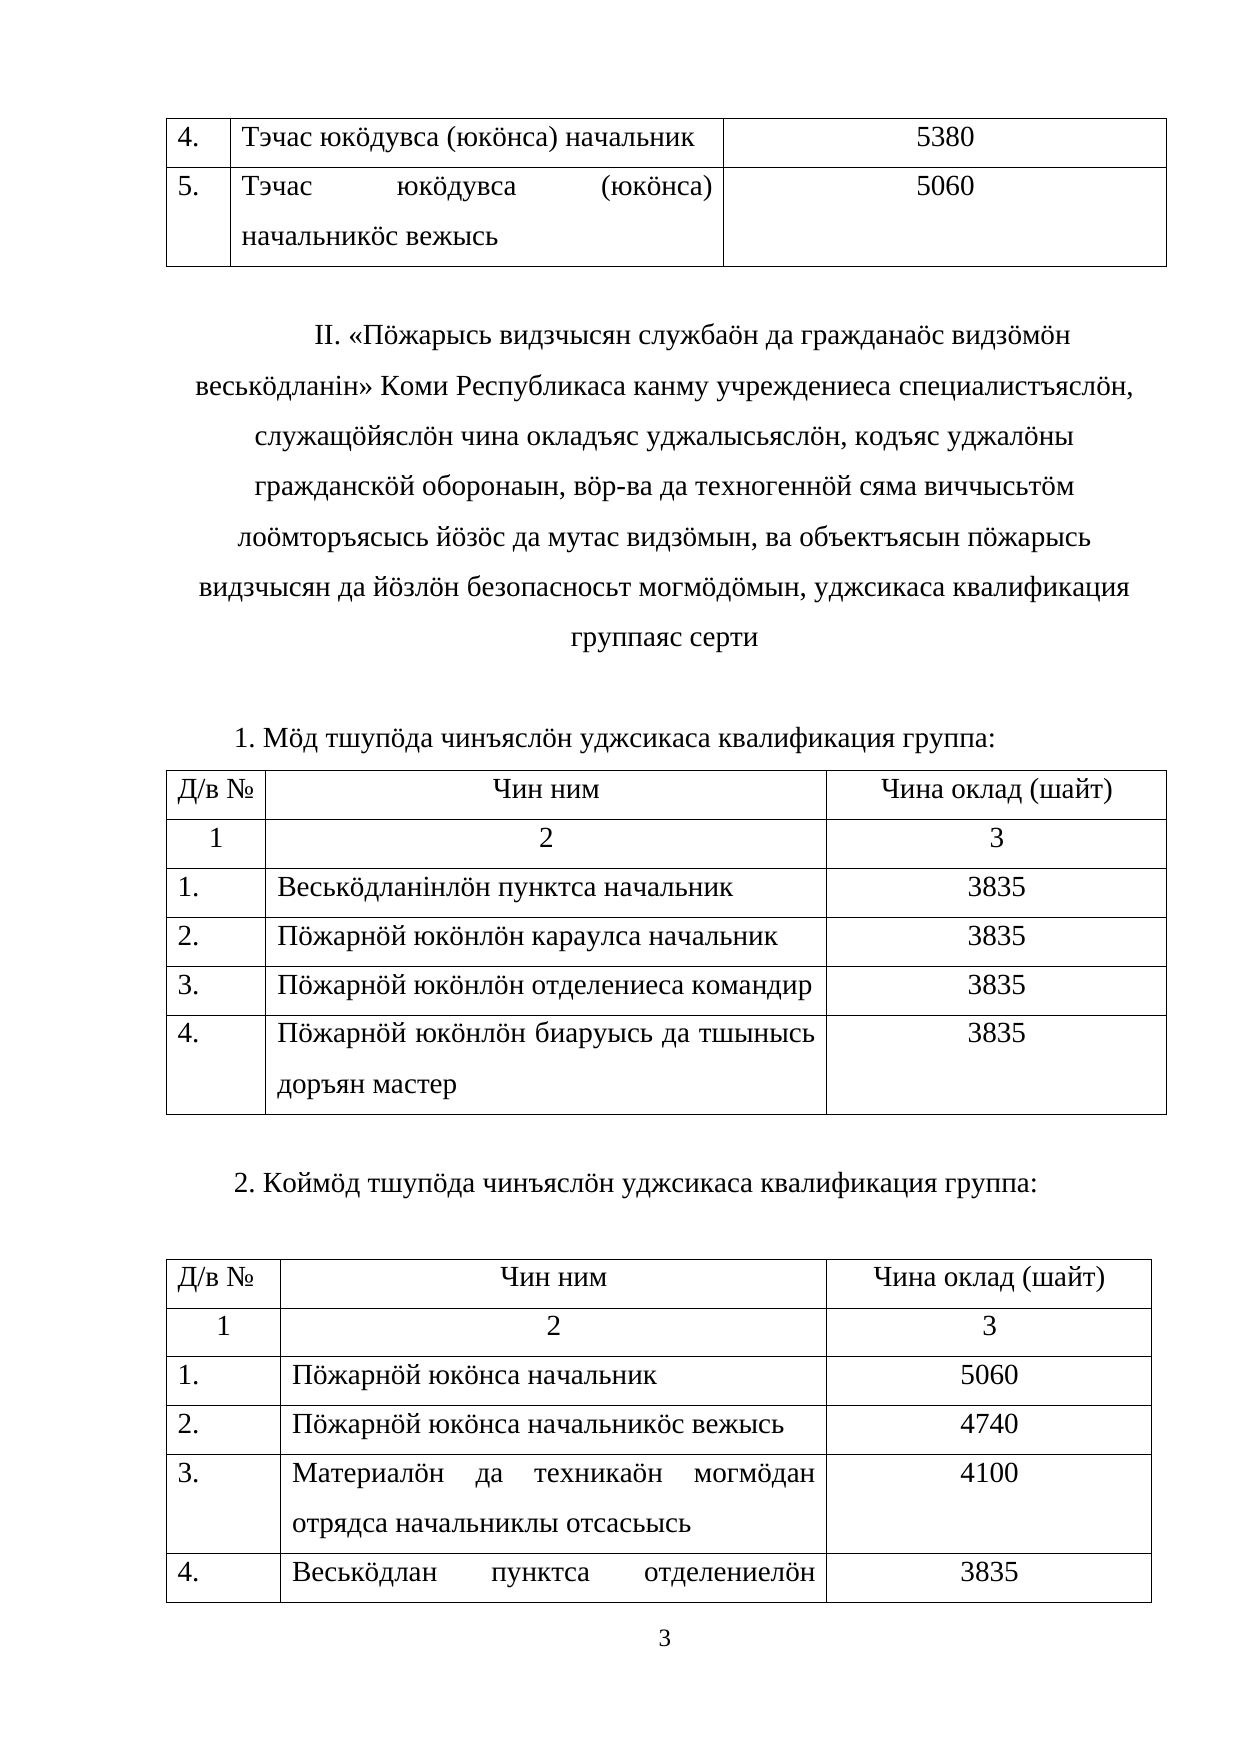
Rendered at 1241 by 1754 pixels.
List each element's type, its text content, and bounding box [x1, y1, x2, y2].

table_header Д/в № [167, 771, 265, 819]
table_cell 3 [827, 820, 1166, 868]
table_cell 3835 [827, 967, 1166, 1014]
table_cell 1. [167, 1357, 280, 1405]
table_cell 3. [167, 1455, 280, 1553]
table_cell 2 [281, 1309, 826, 1356]
table_cell Пöжарнöй юкöнса начальникöс вежысь [281, 1406, 826, 1454]
table_cell 3835 [827, 918, 1166, 966]
table_cell 2. [167, 1406, 280, 1454]
table_header Д/в № [167, 1260, 280, 1307]
table_cell 2 [266, 820, 826, 868]
table_cell 5380 [724, 119, 1166, 167]
table_cell Материалöн да техникаöн могмöдан отрядса начальниклы отсасьысь [281, 1455, 826, 1553]
table_cell 1 [167, 820, 265, 868]
table_cell 1. [167, 869, 265, 917]
table_cell Веськöдланiнлöн пунктса начальник [266, 869, 826, 917]
text II. «Пöжарысь видзчысян службаöн да гражданаöс видзöмöн веськöдланiн» Коми Республикаса канму учреждениеса специалистъяслöн, служащöйяслöн чина окладъяс уджалысьяслöн, кодъяс уджалöны гражданскöй оборонаын, вöр-ва да техногеннöй сяма виччысьтöм лоöмторъясысь йöзöс да мутас видзöмын, ва объектъясын пöжарысь видзчысян да йöзлöн безопасносьт могмöдöмын, уджсикаса квалификация группаяс серти [177, 317, 1152, 653]
table_cell 5060 [724, 168, 1166, 266]
text 1. Мöд тшупöда чинъяслöн уджсикаса квалификация группа: [177, 720, 1152, 753]
table_header Чин ним [266, 771, 826, 819]
table_cell 3835 [827, 1554, 1151, 1602]
table_cell 4740 [827, 1406, 1151, 1454]
table_cell 4100 [827, 1455, 1151, 1553]
table_cell 2. [167, 918, 265, 966]
table_cell Пöжарнöй юкöнлöн отделениеса командир [266, 967, 826, 1014]
table_cell 3 [827, 1309, 1151, 1356]
table_cell 1 [167, 1309, 280, 1356]
table_cell 3835 [827, 869, 1166, 917]
table_cell Тэчас юкöдувса (юкöнса) начальник [231, 119, 723, 167]
table_cell Тэчас юкöдувса (юкöнса) начальникöс вежысь [231, 168, 723, 266]
table_cell 5. [167, 168, 230, 266]
table_cell 3. [167, 967, 265, 1014]
table_cell 5060 [827, 1357, 1151, 1405]
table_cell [281, 1554, 826, 1602]
table_cell Пöжарнöй юкöнлöн биаруысь да тшынысь доръян мастер [266, 1016, 826, 1114]
table_header Чина оклад (шайт) [827, 771, 1166, 819]
table_header Чина оклад (шайт) [827, 1260, 1151, 1307]
table_cell 4. [167, 119, 230, 167]
table_header Чин ним [281, 1260, 826, 1307]
table_cell 3835 [827, 1016, 1166, 1114]
table_cell 4. [167, 1554, 280, 1602]
table_cell 4. [167, 1016, 265, 1114]
text 2. Коймöд тшупöда чинъяслöн уджсикаса квалификация группа: [177, 1165, 1152, 1199]
table_cell Пöжарнöй юкöнса начальник [281, 1357, 826, 1405]
table_cell Пöжарнöй юкöнлöн караулса начальник [266, 918, 826, 966]
